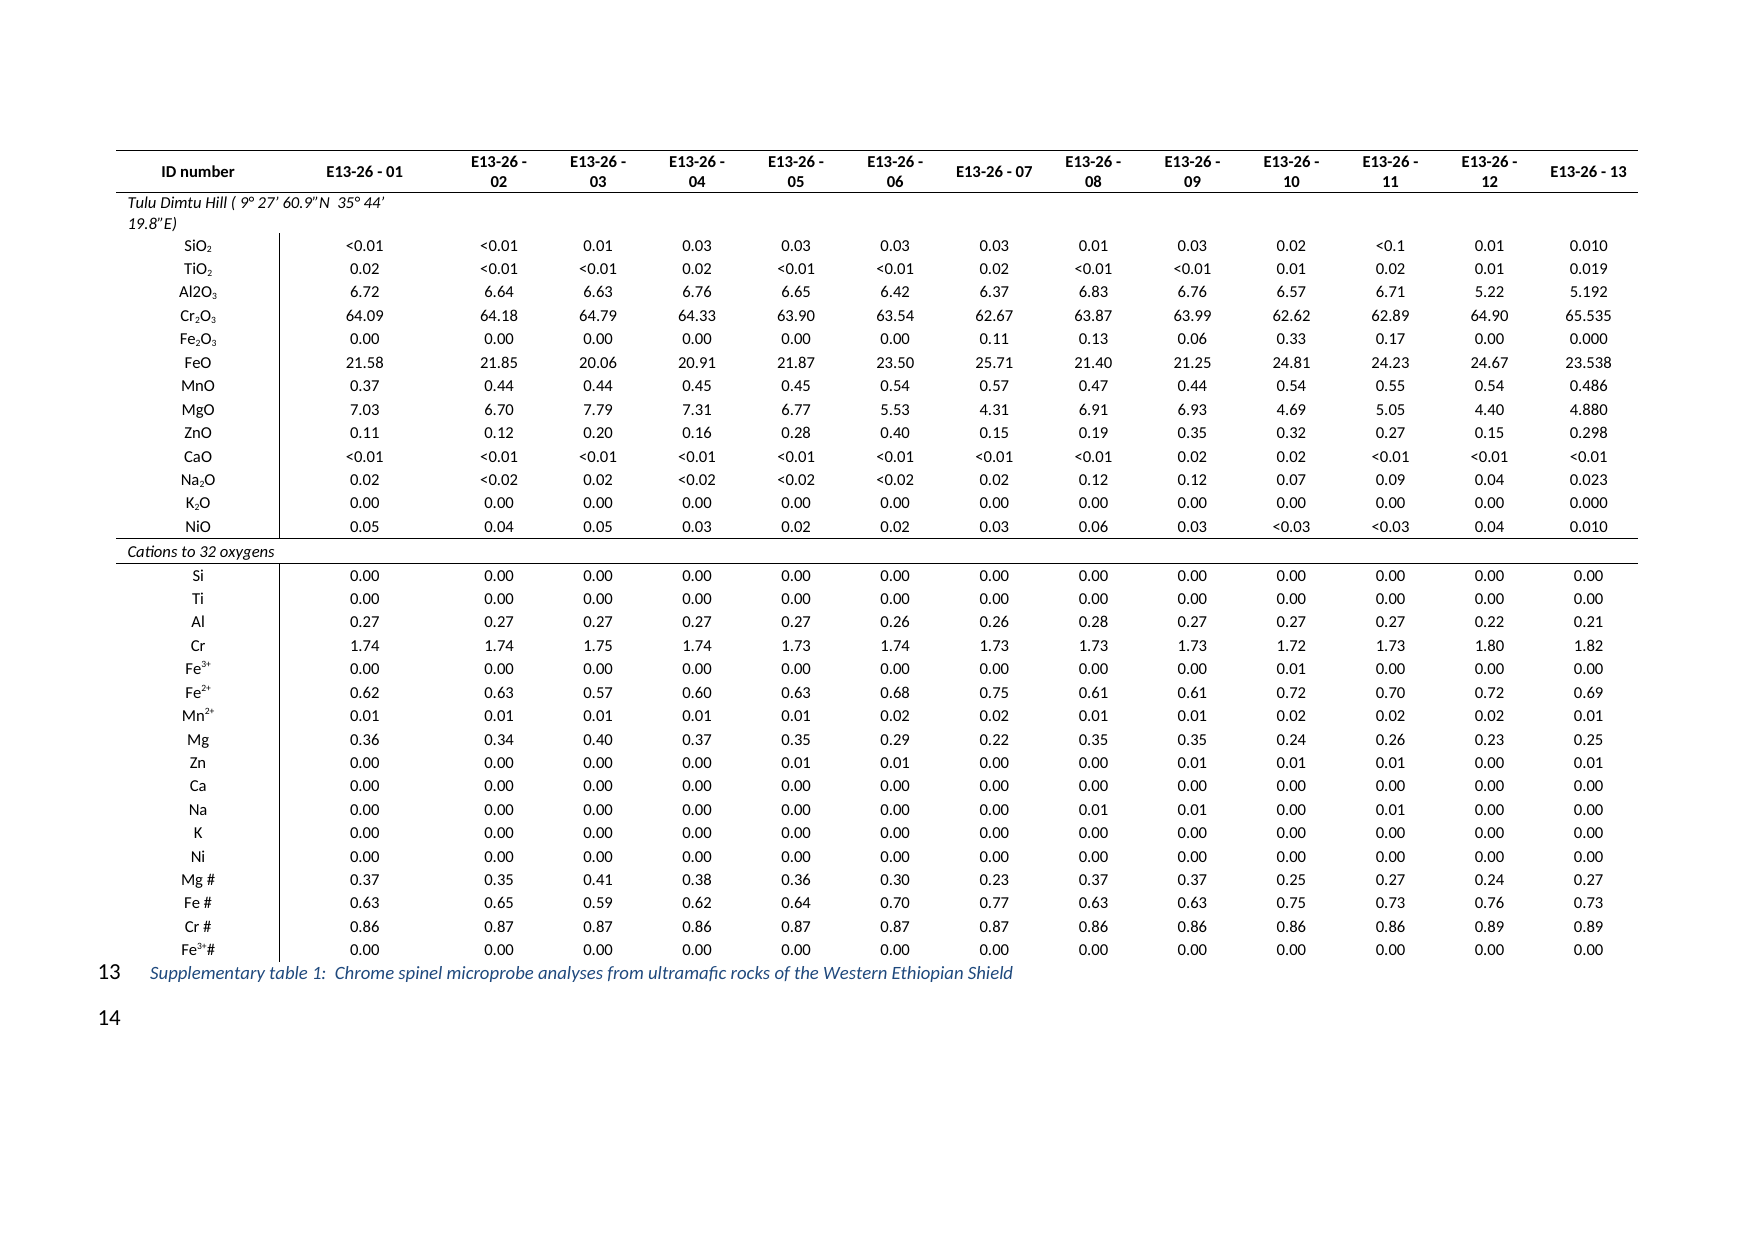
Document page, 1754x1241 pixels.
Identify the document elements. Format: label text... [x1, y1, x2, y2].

table_cell 0.00 [449, 657, 548, 680]
table_cell 0.27 [1341, 610, 1440, 633]
table_cell 0.02 [1341, 257, 1440, 280]
table_cell 0.00 [1242, 491, 1341, 514]
table_cell 0.00 [280, 938, 449, 962]
table_cell 64.79 [548, 304, 647, 327]
table_cell 5.53 [845, 398, 944, 421]
table_cell 4.69 [1242, 398, 1341, 421]
table_cell <0.01 [1341, 444, 1440, 468]
table_cell 5.05 [1341, 398, 1440, 421]
table_cell [1143, 539, 1242, 563]
table_cell 0.00 [1341, 844, 1440, 868]
table_cell 0.00 [845, 844, 944, 868]
table_cell K [116, 821, 279, 844]
table_cell 0.00 [648, 774, 746, 797]
table_cell 0.01 [1242, 751, 1341, 774]
table_cell 0.16 [648, 421, 746, 444]
table_cell 0.00 [1143, 657, 1242, 680]
table_cell 0.45 [746, 374, 845, 397]
table_cell 0.02 [1143, 444, 1242, 468]
table_cell 1.73 [1143, 634, 1242, 657]
table_cell 0.26 [945, 610, 1044, 633]
table_cell 0.37 [1044, 868, 1143, 891]
table_cell 0.00 [449, 491, 548, 514]
table_cell 0.00 [746, 938, 845, 962]
table_cell Fe2O3 [116, 327, 279, 351]
table_cell 0.45 [648, 374, 746, 397]
table_cell 0.00 [746, 798, 845, 821]
table_header E13-26 - 11 [1341, 151, 1440, 192]
table_cell 6.57 [1242, 280, 1341, 304]
table_header E13-26 - 13 [1539, 151, 1638, 192]
table_cell 0.22 [945, 727, 1044, 751]
table_cell 0.00 [280, 657, 449, 680]
table_cell 0.36 [280, 727, 449, 751]
table_cell [1242, 539, 1341, 563]
table_cell 0.01 [845, 751, 944, 774]
table_cell 0.06 [1044, 515, 1143, 538]
table_cell 0.37 [280, 374, 449, 397]
table_cell <0.02 [845, 468, 944, 491]
table_cell Fe2+ [116, 680, 279, 704]
table_cell [845, 193, 944, 233]
table_cell 6.64 [449, 280, 548, 304]
table_cell 0.02 [1440, 704, 1539, 727]
table_cell [845, 539, 944, 563]
table_cell <0.01 [449, 233, 548, 257]
table_cell 4.880 [1539, 398, 1638, 421]
table_cell 0.23 [945, 868, 1044, 891]
table_cell <0.01 [648, 444, 746, 468]
table_cell 0.00 [449, 327, 548, 351]
table_cell 0.63 [280, 891, 449, 915]
table_cell 0.02 [280, 257, 449, 280]
table_cell 0.00 [1143, 774, 1242, 797]
table_cell 0.010 [1539, 515, 1638, 538]
table_cell 0.35 [1143, 727, 1242, 751]
table_cell 6.70 [449, 398, 548, 421]
table_cell 20.91 [648, 351, 746, 374]
table_cell <0.03 [1341, 515, 1440, 538]
table_cell 1.73 [1044, 634, 1143, 657]
table_cell 0.00 [548, 938, 647, 962]
table_cell 24.81 [1242, 351, 1341, 374]
table_cell 0.73 [1539, 891, 1638, 915]
table_cell 0.486 [1539, 374, 1638, 397]
table_cell [648, 193, 746, 233]
table_cell 0.34 [449, 727, 548, 751]
table_cell 0.01 [1044, 233, 1143, 257]
table_cell 0.55 [1341, 374, 1440, 397]
table_cell 0.87 [548, 915, 647, 938]
table_header E13-26 - 07 [945, 151, 1044, 192]
table_cell TiO2 [116, 257, 279, 280]
table_cell 0.01 [1440, 257, 1539, 280]
table_cell 0.22 [1440, 610, 1539, 633]
table_cell 0.00 [548, 564, 647, 587]
table_cell 0.00 [648, 751, 746, 774]
table_cell 0.00 [746, 821, 845, 844]
table_cell 6.63 [548, 280, 647, 304]
table_cell 0.28 [746, 421, 845, 444]
table_header E13-26 - 08 [1044, 151, 1143, 192]
table_header E13-26 - 12 [1440, 151, 1539, 192]
table_header E13-26 - 04 [648, 151, 746, 192]
table_cell <0.01 [845, 444, 944, 468]
table_cell <0.01 [280, 444, 449, 468]
table_cell <0.01 [845, 257, 944, 280]
table_cell 0.44 [449, 374, 548, 397]
table_cell 0.01 [548, 233, 647, 257]
table_cell 0.01 [1044, 798, 1143, 821]
table_cell 0.00 [548, 657, 647, 680]
table_cell 0.01 [746, 751, 845, 774]
table_cell 0.00 [1539, 564, 1638, 587]
table_cell 0.01 [1341, 798, 1440, 821]
table_cell <0.01 [449, 257, 548, 280]
table_cell 0.63 [746, 680, 845, 704]
table_cell 0.00 [1242, 774, 1341, 797]
table_cell 0.13 [1044, 327, 1143, 351]
table_cell 0.00 [945, 938, 1044, 962]
table_cell 0.02 [845, 515, 944, 538]
table_cell 1.73 [1341, 634, 1440, 657]
table_cell SiO2 [116, 233, 279, 257]
table_cell 6.91 [1044, 398, 1143, 421]
table_cell 0.87 [746, 915, 845, 938]
table_cell Fe # [116, 891, 279, 915]
table_cell [1341, 539, 1440, 563]
table_cell 0.09 [1341, 468, 1440, 491]
table_cell 0.00 [1044, 844, 1143, 868]
table_cell <0.01 [1539, 444, 1638, 468]
table_cell 0.26 [1341, 727, 1440, 751]
table_cell MnO [116, 374, 279, 397]
table_cell [1044, 539, 1143, 563]
table_cell 0.63 [1044, 891, 1143, 915]
table_cell 4.40 [1440, 398, 1539, 421]
table_cell Fe3+# [116, 938, 279, 962]
table_cell 0.29 [845, 727, 944, 751]
table_cell 0.70 [1341, 680, 1440, 704]
table_cell 0.65 [449, 891, 548, 915]
table_cell 0.00 [746, 327, 845, 351]
table_cell 0.35 [746, 727, 845, 751]
table_cell 0.36 [746, 868, 845, 891]
table_header E13-26 - 03 [548, 151, 647, 192]
table_cell 0.01 [1044, 704, 1143, 727]
table_cell 0.00 [1242, 938, 1341, 962]
table_cell 0.57 [548, 680, 647, 704]
table_cell 0.02 [1242, 704, 1341, 727]
table_cell 0.37 [648, 727, 746, 751]
table_cell 0.12 [449, 421, 548, 444]
table_cell 0.77 [945, 891, 1044, 915]
table_cell <0.1 [1341, 233, 1440, 257]
table_cell 7.79 [548, 398, 647, 421]
table_cell 0.00 [1143, 564, 1242, 587]
table_cell 1.75 [548, 634, 647, 657]
table_cell 0.00 [945, 587, 1044, 610]
table_cell 0.01 [1440, 233, 1539, 257]
table_cell 0.69 [1539, 680, 1638, 704]
table_cell 20.06 [548, 351, 647, 374]
table_cell 6.83 [1044, 280, 1143, 304]
table_cell 0.59 [548, 891, 647, 915]
table_cell 0.00 [648, 327, 746, 351]
table_cell 0.00 [1440, 657, 1539, 680]
table_cell 0.32 [1242, 421, 1341, 444]
table_cell 0.24 [1242, 727, 1341, 751]
table_cell 0.00 [845, 327, 944, 351]
table_cell 23.50 [845, 351, 944, 374]
table_cell 0.00 [1440, 327, 1539, 351]
table_cell 0.01 [1341, 751, 1440, 774]
table_cell 1.74 [845, 634, 944, 657]
table_cell 0.00 [845, 587, 944, 610]
table_cell 0.00 [1242, 844, 1341, 868]
table_cell 24.23 [1341, 351, 1440, 374]
table_cell Fe3+ [116, 657, 279, 680]
table_cell 6.65 [746, 280, 845, 304]
table_cell 0.37 [1143, 868, 1242, 891]
table_cell 0.86 [1044, 915, 1143, 938]
table_cell 0.01 [1143, 704, 1242, 727]
table_cell 0.01 [1242, 657, 1341, 680]
table_cell 0.63 [449, 680, 548, 704]
table_cell NiO [116, 515, 279, 538]
table_cell 0.27 [280, 610, 449, 633]
table_cell 0.25 [1539, 727, 1638, 751]
table_cell <0.01 [746, 444, 845, 468]
table_cell 6.42 [845, 280, 944, 304]
table_cell Tulu Dimtu Hill ( 9° 27’ 60.9”N 35° 44’ 19.8”E) [116, 193, 449, 233]
table_cell 0.02 [945, 257, 1044, 280]
table_cell 0.87 [449, 915, 548, 938]
table_cell 21.40 [1044, 351, 1143, 374]
table_cell 0.03 [648, 233, 746, 257]
table_cell 0.62 [280, 680, 449, 704]
table_cell 0.00 [280, 491, 449, 514]
table_cell 0.72 [1242, 680, 1341, 704]
table_header E13-26 - 02 [449, 151, 548, 192]
table_cell 63.90 [746, 304, 845, 327]
table_cell 0.00 [1440, 774, 1539, 797]
table_cell [1539, 193, 1638, 233]
table_cell [548, 539, 647, 563]
table_cell 0.00 [648, 938, 746, 962]
table_cell Na [116, 798, 279, 821]
table_cell 0.00 [1539, 938, 1638, 962]
table_cell 0.27 [1143, 610, 1242, 633]
table_cell 0.00 [1242, 587, 1341, 610]
table_cell 0.87 [945, 915, 1044, 938]
table_cell 0.00 [945, 491, 1044, 514]
table_cell 1.80 [1440, 634, 1539, 657]
table_cell 0.05 [280, 515, 449, 538]
table_cell Mg [116, 727, 279, 751]
table_cell 0.00 [845, 774, 944, 797]
table_cell 0.00 [548, 798, 647, 821]
table_cell 0.00 [648, 587, 746, 610]
table_cell 0.00 [449, 564, 548, 587]
table_cell Mn2+ [116, 704, 279, 727]
table_cell 0.00 [945, 821, 1044, 844]
table_cell 0.25 [1242, 868, 1341, 891]
table_cell 6.76 [648, 280, 746, 304]
table_cell 0.27 [1341, 421, 1440, 444]
table_cell 0.00 [1341, 821, 1440, 844]
table_cell 62.89 [1341, 304, 1440, 327]
table_cell 0.01 [449, 704, 548, 727]
table_cell 0.00 [1440, 587, 1539, 610]
table_cell 0.00 [1539, 657, 1638, 680]
table_cell 0.00 [648, 491, 746, 514]
table_cell 64.90 [1440, 304, 1539, 327]
table_cell 0.35 [449, 868, 548, 891]
table_cell 0.44 [1143, 374, 1242, 397]
table_cell 0.00 [1044, 774, 1143, 797]
table_cell <0.01 [548, 444, 647, 468]
table_cell 0.00 [1440, 564, 1539, 587]
table_cell 0.33 [1242, 327, 1341, 351]
table_cell 1.73 [945, 634, 1044, 657]
table_cell 1.73 [746, 634, 845, 657]
table_cell 0.00 [1143, 844, 1242, 868]
table_cell 0.86 [1143, 915, 1242, 938]
table_cell 6.71 [1341, 280, 1440, 304]
table_cell 1.74 [280, 634, 449, 657]
table_cell 0.86 [280, 915, 449, 938]
table_cell 0.27 [548, 610, 647, 633]
table_cell 0.07 [1242, 468, 1341, 491]
table_cell 0.40 [548, 727, 647, 751]
table_cell 0.03 [648, 515, 746, 538]
table_cell 1.74 [648, 634, 746, 657]
table_cell 62.67 [945, 304, 1044, 327]
table_cell <0.01 [449, 444, 548, 468]
table_cell Cr # [116, 915, 279, 938]
table_cell 0.12 [1143, 468, 1242, 491]
table_cell 0.54 [1440, 374, 1539, 397]
table_cell 4.31 [945, 398, 1044, 421]
table_cell 0.15 [945, 421, 1044, 444]
table_cell Si [116, 564, 279, 587]
table_cell [1440, 193, 1539, 233]
table_cell 0.01 [280, 704, 449, 727]
table_cell 21.85 [449, 351, 548, 374]
table_cell 0.03 [945, 233, 1044, 257]
table_cell 0.06 [1143, 327, 1242, 351]
table_cell 0.47 [1044, 374, 1143, 397]
table_cell Zn [116, 751, 279, 774]
table_cell 0.02 [746, 515, 845, 538]
table_cell 0.00 [1440, 821, 1539, 844]
table_cell 0.00 [1044, 491, 1143, 514]
table_cell <0.01 [1044, 257, 1143, 280]
table_cell 0.00 [1044, 938, 1143, 962]
table_cell 0.00 [746, 491, 845, 514]
table_cell 5.22 [1440, 280, 1539, 304]
table_cell 0.35 [1143, 421, 1242, 444]
table_cell 62.62 [1242, 304, 1341, 327]
table_cell <0.01 [280, 233, 449, 257]
table_cell 0.15 [1440, 421, 1539, 444]
table_cell 0.00 [548, 774, 647, 797]
table_cell 6.76 [1143, 280, 1242, 304]
table_cell 0.00 [746, 657, 845, 680]
table_cell 63.87 [1044, 304, 1143, 327]
table_cell 0.00 [1242, 821, 1341, 844]
table_cell 0.23 [1440, 727, 1539, 751]
table_cell 6.37 [945, 280, 1044, 304]
table_cell 0.00 [1440, 938, 1539, 962]
table_cell 1.82 [1539, 634, 1638, 657]
table_cell 0.02 [945, 704, 1044, 727]
table_cell 0.27 [746, 610, 845, 633]
table_cell 0.76 [1440, 891, 1539, 915]
table_cell 21.58 [280, 351, 449, 374]
table_cell 0.68 [845, 680, 944, 704]
table_cell 0.02 [1341, 704, 1440, 727]
table_cell 0.00 [1242, 564, 1341, 587]
table_cell FeO [116, 351, 279, 374]
table_cell <0.02 [746, 468, 845, 491]
table_cell 0.27 [1539, 868, 1638, 891]
table_cell 0.00 [548, 844, 647, 868]
table_cell 0.37 [280, 868, 449, 891]
table_cell 0.02 [845, 704, 944, 727]
table_cell 64.18 [449, 304, 548, 327]
table_cell 63.99 [1143, 304, 1242, 327]
table_cell 0.04 [449, 515, 548, 538]
table_cell 0.00 [1440, 751, 1539, 774]
table_header ID number [116, 151, 280, 192]
table_cell 0.00 [548, 491, 647, 514]
table_cell 0.20 [548, 421, 647, 444]
table_cell 0.00 [449, 751, 548, 774]
table_cell 0.86 [1242, 915, 1341, 938]
table_cell 0.00 [1341, 491, 1440, 514]
table_cell 0.01 [1242, 257, 1341, 280]
table_cell 0.00 [746, 564, 845, 587]
table_cell 0.00 [1143, 491, 1242, 514]
table_cell 0.00 [1539, 821, 1638, 844]
table_cell Mg # [116, 868, 279, 891]
table_cell 0.00 [1143, 587, 1242, 610]
table_cell 0.62 [648, 891, 746, 915]
table_cell 0.00 [280, 327, 449, 351]
table_cell 0.00 [1044, 587, 1143, 610]
table_cell 0.02 [1242, 444, 1341, 468]
table_cell 0.41 [548, 868, 647, 891]
table_cell 0.00 [280, 798, 449, 821]
table_cell 0.35 [1044, 727, 1143, 751]
table_cell [449, 193, 548, 233]
table_cell 0.00 [648, 657, 746, 680]
table_cell 0.00 [1539, 774, 1638, 797]
table_cell 0.27 [1242, 610, 1341, 633]
table_cell 0.00 [648, 821, 746, 844]
table_cell 0.00 [449, 587, 548, 610]
table_cell Cations to 32 oxygens [116, 539, 449, 563]
table_cell 0.00 [1440, 844, 1539, 868]
table_cell 0.12 [1044, 468, 1143, 491]
table_cell 0.000 [1539, 327, 1638, 351]
table_cell 0.00 [648, 798, 746, 821]
table_cell 0.70 [845, 891, 944, 915]
table_cell 0.04 [1440, 468, 1539, 491]
table_cell 0.19 [1044, 421, 1143, 444]
table_cell 0.02 [280, 468, 449, 491]
table_cell 0.00 [280, 821, 449, 844]
table_cell 0.00 [1242, 798, 1341, 821]
table_cell 0.87 [845, 915, 944, 938]
table_cell 0.00 [1440, 798, 1539, 821]
table_cell 0.00 [845, 564, 944, 587]
table_cell 0.00 [845, 938, 944, 962]
table_cell 1.72 [1242, 634, 1341, 657]
table_cell 0.03 [746, 233, 845, 257]
table_cell [1539, 539, 1638, 563]
table_cell 0.00 [1044, 657, 1143, 680]
table_cell [449, 539, 548, 563]
table_cell 0.54 [1242, 374, 1341, 397]
table_cell 0.00 [746, 774, 845, 797]
table_cell 1.74 [449, 634, 548, 657]
table_cell 0.00 [648, 844, 746, 868]
table_cell 6.93 [1143, 398, 1242, 421]
table_cell 0.00 [845, 821, 944, 844]
table_cell 0.03 [945, 515, 1044, 538]
table_cell 0.00 [548, 327, 647, 351]
table_cell 0.27 [648, 610, 746, 633]
table_cell 0.00 [449, 798, 548, 821]
table_cell 0.00 [449, 938, 548, 962]
table_cell 0.60 [648, 680, 746, 704]
table_cell 0.01 [1539, 751, 1638, 774]
table_cell <0.01 [1044, 444, 1143, 468]
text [150, 962, 1604, 984]
table_cell 0.72 [1440, 680, 1539, 704]
table_cell 0.00 [280, 564, 449, 587]
table_cell [548, 193, 647, 233]
table_cell 0.05 [548, 515, 647, 538]
table_cell K2O [116, 491, 279, 514]
table_cell 0.00 [1143, 938, 1242, 962]
table_cell Ca [116, 774, 279, 797]
table_cell 23.538 [1539, 351, 1638, 374]
table_cell 0.01 [648, 704, 746, 727]
table_cell 0.04 [1440, 515, 1539, 538]
table_cell 0.00 [945, 774, 1044, 797]
table_cell 6.77 [746, 398, 845, 421]
table_cell 0.00 [449, 774, 548, 797]
table_cell 0.02 [648, 257, 746, 280]
table_cell Ni [116, 844, 279, 868]
table_cell 0.00 [945, 657, 1044, 680]
table_cell 0.010 [1539, 233, 1638, 257]
table_cell 0.00 [1539, 798, 1638, 821]
table_cell 0.00 [1044, 564, 1143, 587]
table_header E13-26 - 10 [1242, 151, 1341, 192]
table_cell 5.192 [1539, 280, 1638, 304]
table_cell 0.00 [280, 587, 449, 610]
table_cell MgO [116, 398, 279, 421]
table_cell 0.00 [1044, 821, 1143, 844]
table_cell [1341, 193, 1440, 233]
table_cell 0.00 [1341, 587, 1440, 610]
table_cell 0.00 [1539, 587, 1638, 610]
table_cell 0.28 [1044, 610, 1143, 633]
table_cell 0.54 [845, 374, 944, 397]
table_cell 0.27 [1341, 868, 1440, 891]
table_cell 0.01 [548, 704, 647, 727]
table_cell 0.01 [1539, 704, 1638, 727]
table_header E13-26 - 06 [845, 151, 944, 192]
table_cell 0.00 [845, 491, 944, 514]
table_cell <0.03 [1242, 515, 1341, 538]
table_cell <0.01 [1143, 257, 1242, 280]
table_cell 0.00 [548, 587, 647, 610]
table_cell 0.73 [1341, 891, 1440, 915]
table_cell 0.00 [280, 751, 449, 774]
table_cell Al2O3 [116, 280, 279, 304]
table_cell 0.02 [548, 468, 647, 491]
table_cell 0.00 [945, 798, 1044, 821]
table_cell 21.25 [1143, 351, 1242, 374]
table_cell 0.38 [648, 868, 746, 891]
table_cell 0.00 [548, 821, 647, 844]
table_cell 0.02 [945, 468, 1044, 491]
table_cell <0.01 [1440, 444, 1539, 468]
table_cell 0.63 [1143, 891, 1242, 915]
table_cell 0.21 [1539, 610, 1638, 633]
table_cell [1440, 539, 1539, 563]
table_cell 0.01 [746, 704, 845, 727]
table_cell [746, 193, 845, 233]
table_cell 0.00 [1341, 564, 1440, 587]
table_cell 0.01 [1143, 798, 1242, 821]
table_cell CaO [116, 444, 279, 468]
table_cell Ti [116, 587, 279, 610]
table_cell 64.33 [648, 304, 746, 327]
table_header E13-26 - 09 [1143, 151, 1242, 192]
table_cell [945, 539, 1044, 563]
table_cell 0.00 [1440, 491, 1539, 514]
table_cell 0.03 [1143, 233, 1242, 257]
table_cell [1044, 193, 1143, 233]
table_cell [945, 193, 1044, 233]
table_cell 0.00 [1044, 751, 1143, 774]
table_cell Na2O [116, 468, 279, 491]
table_cell 0.00 [449, 821, 548, 844]
table_cell 0.27 [449, 610, 548, 633]
table_cell 0.61 [1143, 680, 1242, 704]
table_cell Cr2O3 [116, 304, 279, 327]
table_cell 0.03 [845, 233, 944, 257]
table_cell 0.89 [1440, 915, 1539, 938]
table_cell 7.03 [280, 398, 449, 421]
table_cell 0.24 [1440, 868, 1539, 891]
table_cell 0.00 [845, 657, 944, 680]
table_cell 0.000 [1539, 491, 1638, 514]
table_cell 25.71 [945, 351, 1044, 374]
table_header E13-26 - 01 [280, 151, 449, 192]
table_cell 0.00 [1341, 657, 1440, 680]
table_cell 0.02 [1242, 233, 1341, 257]
table_cell 0.00 [1341, 938, 1440, 962]
table_cell 0.00 [1341, 774, 1440, 797]
table_cell 0.75 [945, 680, 1044, 704]
table_cell 0.00 [648, 564, 746, 587]
table_cell 0.00 [845, 798, 944, 821]
table_cell 0.26 [845, 610, 944, 633]
table_cell 0.40 [845, 421, 944, 444]
table_cell 0.019 [1539, 257, 1638, 280]
table_cell Al [116, 610, 279, 633]
table_cell 0.86 [1341, 915, 1440, 938]
table_cell <0.01 [945, 444, 1044, 468]
table_cell 0.00 [449, 844, 548, 868]
table_cell 7.31 [648, 398, 746, 421]
table_header E13-26 - 05 [746, 151, 845, 192]
table_cell 0.00 [945, 751, 1044, 774]
table_cell 0.57 [945, 374, 1044, 397]
table_cell 0.00 [945, 844, 1044, 868]
table_cell 0.00 [746, 844, 845, 868]
table_cell 0.298 [1539, 421, 1638, 444]
table_cell 0.00 [746, 587, 845, 610]
table_cell 0.61 [1044, 680, 1143, 704]
table_cell 0.00 [1539, 844, 1638, 868]
table_cell 21.87 [746, 351, 845, 374]
table_cell 0.00 [548, 751, 647, 774]
table_cell 63.54 [845, 304, 944, 327]
table_cell 0.023 [1539, 468, 1638, 491]
table_cell <0.01 [746, 257, 845, 280]
table_cell [746, 539, 845, 563]
table_cell 0.75 [1242, 891, 1341, 915]
table_cell 0.89 [1539, 915, 1638, 938]
table_cell 0.03 [1143, 515, 1242, 538]
table_cell 0.11 [280, 421, 449, 444]
table_cell 24.67 [1440, 351, 1539, 374]
table_cell ZnO [116, 421, 279, 444]
table_cell 65.535 [1539, 304, 1638, 327]
table_cell 0.17 [1341, 327, 1440, 351]
table_cell 64.09 [280, 304, 449, 327]
table_cell <0.02 [648, 468, 746, 491]
table_cell 0.00 [1143, 821, 1242, 844]
table_cell <0.02 [449, 468, 548, 491]
table_cell 0.30 [845, 868, 944, 891]
table_cell [1143, 193, 1242, 233]
table_cell <0.01 [548, 257, 647, 280]
table_cell 6.72 [280, 280, 449, 304]
table_cell [648, 539, 746, 563]
table_cell 0.11 [945, 327, 1044, 351]
table_cell 0.00 [280, 774, 449, 797]
table_cell 0.00 [945, 564, 1044, 587]
table_cell 0.44 [548, 374, 647, 397]
table_cell 0.64 [746, 891, 845, 915]
table_cell [1242, 193, 1341, 233]
table_cell 0.86 [648, 915, 746, 938]
table_cell 0.00 [280, 844, 449, 868]
table_cell Cr [116, 634, 279, 657]
table_cell 0.01 [1143, 751, 1242, 774]
